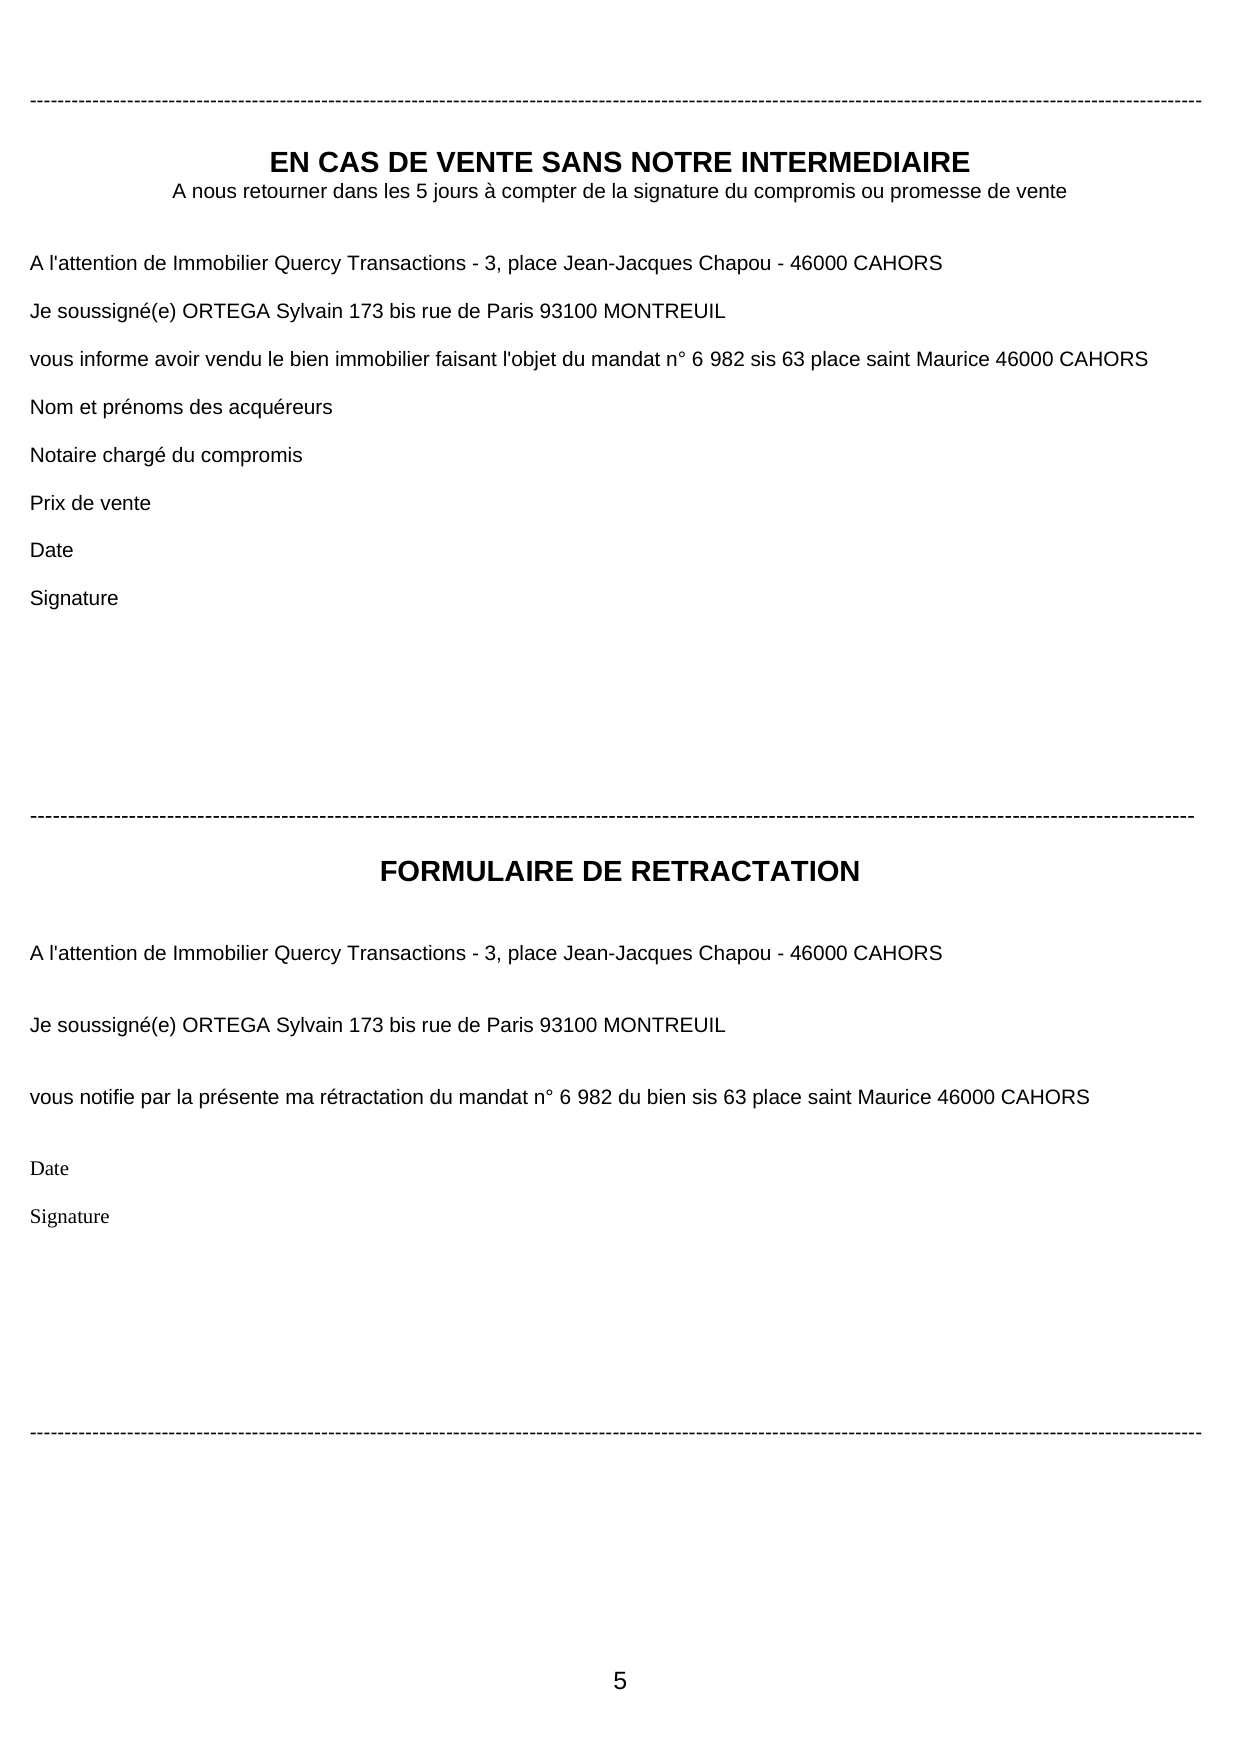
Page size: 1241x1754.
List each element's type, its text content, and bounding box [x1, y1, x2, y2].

text Notaire chargé du compromis [29, 442, 1211, 466]
text A l'attention de Immobilier Quercy Transactions - 3, place Jean-Jacques Chapou - 46000 CAHORS [29, 251, 1211, 275]
text vous notifie par la présente ma rétractation du mandat n° 6 982 du bien sis 63 place saint Maurice 46000 CAHORS [29, 1084, 1211, 1108]
text Nom et prénoms des acquéreurs [29, 394, 1211, 418]
text FORMULAIRE DE RETRACTATION [29, 854, 1211, 888]
text ------------------------------------------------------------------------------------------------------------------------------------------------------------------------- [29, 88, 1211, 112]
text ------------------------------------------------------------------------------------------------------------------------------------------------------------------------- [29, 1420, 1211, 1444]
text Prix de vente [29, 490, 1211, 514]
text Date [29, 538, 1211, 562]
text Signature [29, 1204, 1211, 1228]
text EN CAS DE VENTE SANS NOTRE INTERMEDIAIRE [29, 145, 1211, 179]
text Signature [29, 586, 1211, 610]
text Je soussigné(e) ORTEGA Sylvain 173 bis rue de Paris 93100 MONTREUIL [29, 1013, 1211, 1037]
text Je soussigné(e) ORTEGA Sylvain 173 bis rue de Paris 93100 MONTREUIL [29, 299, 1211, 323]
text A l'attention de Immobilier Quercy Transactions - 3, place Jean-Jacques Chapou - 46000 CAHORS [29, 941, 1211, 965]
text A nous retourner dans les 5 jours à compter de la signature du compromis ou promesse de vente [29, 179, 1211, 203]
text --------------------------------------------------------------------------------------------------------------------------------------------------------- [29, 802, 1211, 828]
text Date [29, 1156, 1211, 1180]
text vous informe avoir vendu le bien immobilier faisant l'objet du mandat n° 6 982 sis 63 place saint Maurice 46000 CAHORS [29, 347, 1211, 371]
